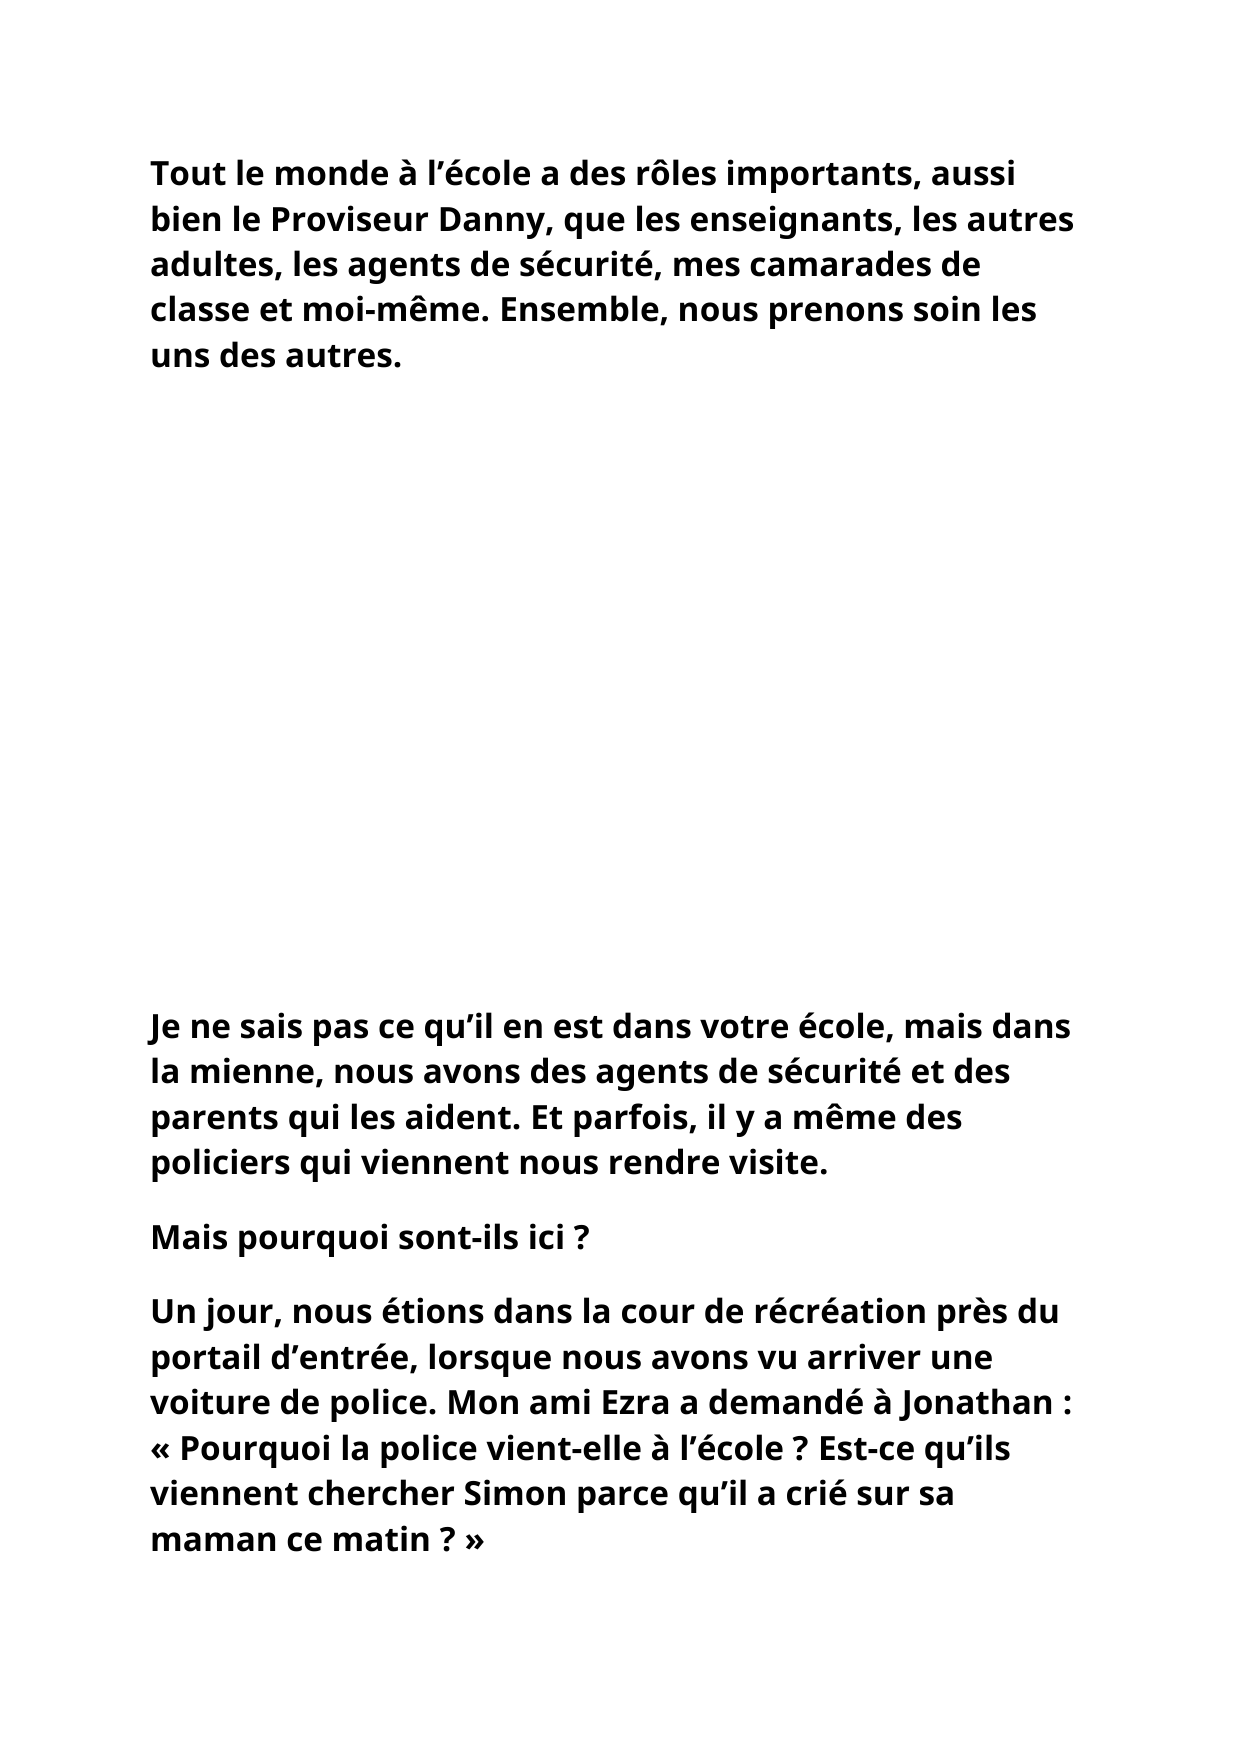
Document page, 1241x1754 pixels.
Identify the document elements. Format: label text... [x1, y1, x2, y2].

text Tout le monde à l’école a des rôles importants, aussi bien le Proviseur Danny, que les enseignants, les autres adultes, les agents de sécurité, mes camarades de classe et moi-même. Ensemble, nous prenons soin les uns des autres. [150, 150, 1090, 377]
text Un jour, nous étions dans la cour de récréation près du portail d’entrée, lorsque nous avons vu arriver une voiture de police. Mon ami Ezra a demandé à Jonathan : « Pourquoi la police vient-elle à l’école ? Est-ce qu’ils viennent chercher Simon parce qu’il a crié sur sa maman ce matin ? » [150, 1288, 1090, 1561]
text Je ne sais pas ce qu’il en est dans votre école, mais dans la mienne, nous avons des agents de sécurité et des parents qui les aident. Et parfois, il y a même des policiers qui viennent nous rendre visite. [150, 1003, 1090, 1184]
text Mais pourquoi sont-ils ici ? [150, 1214, 1090, 1259]
